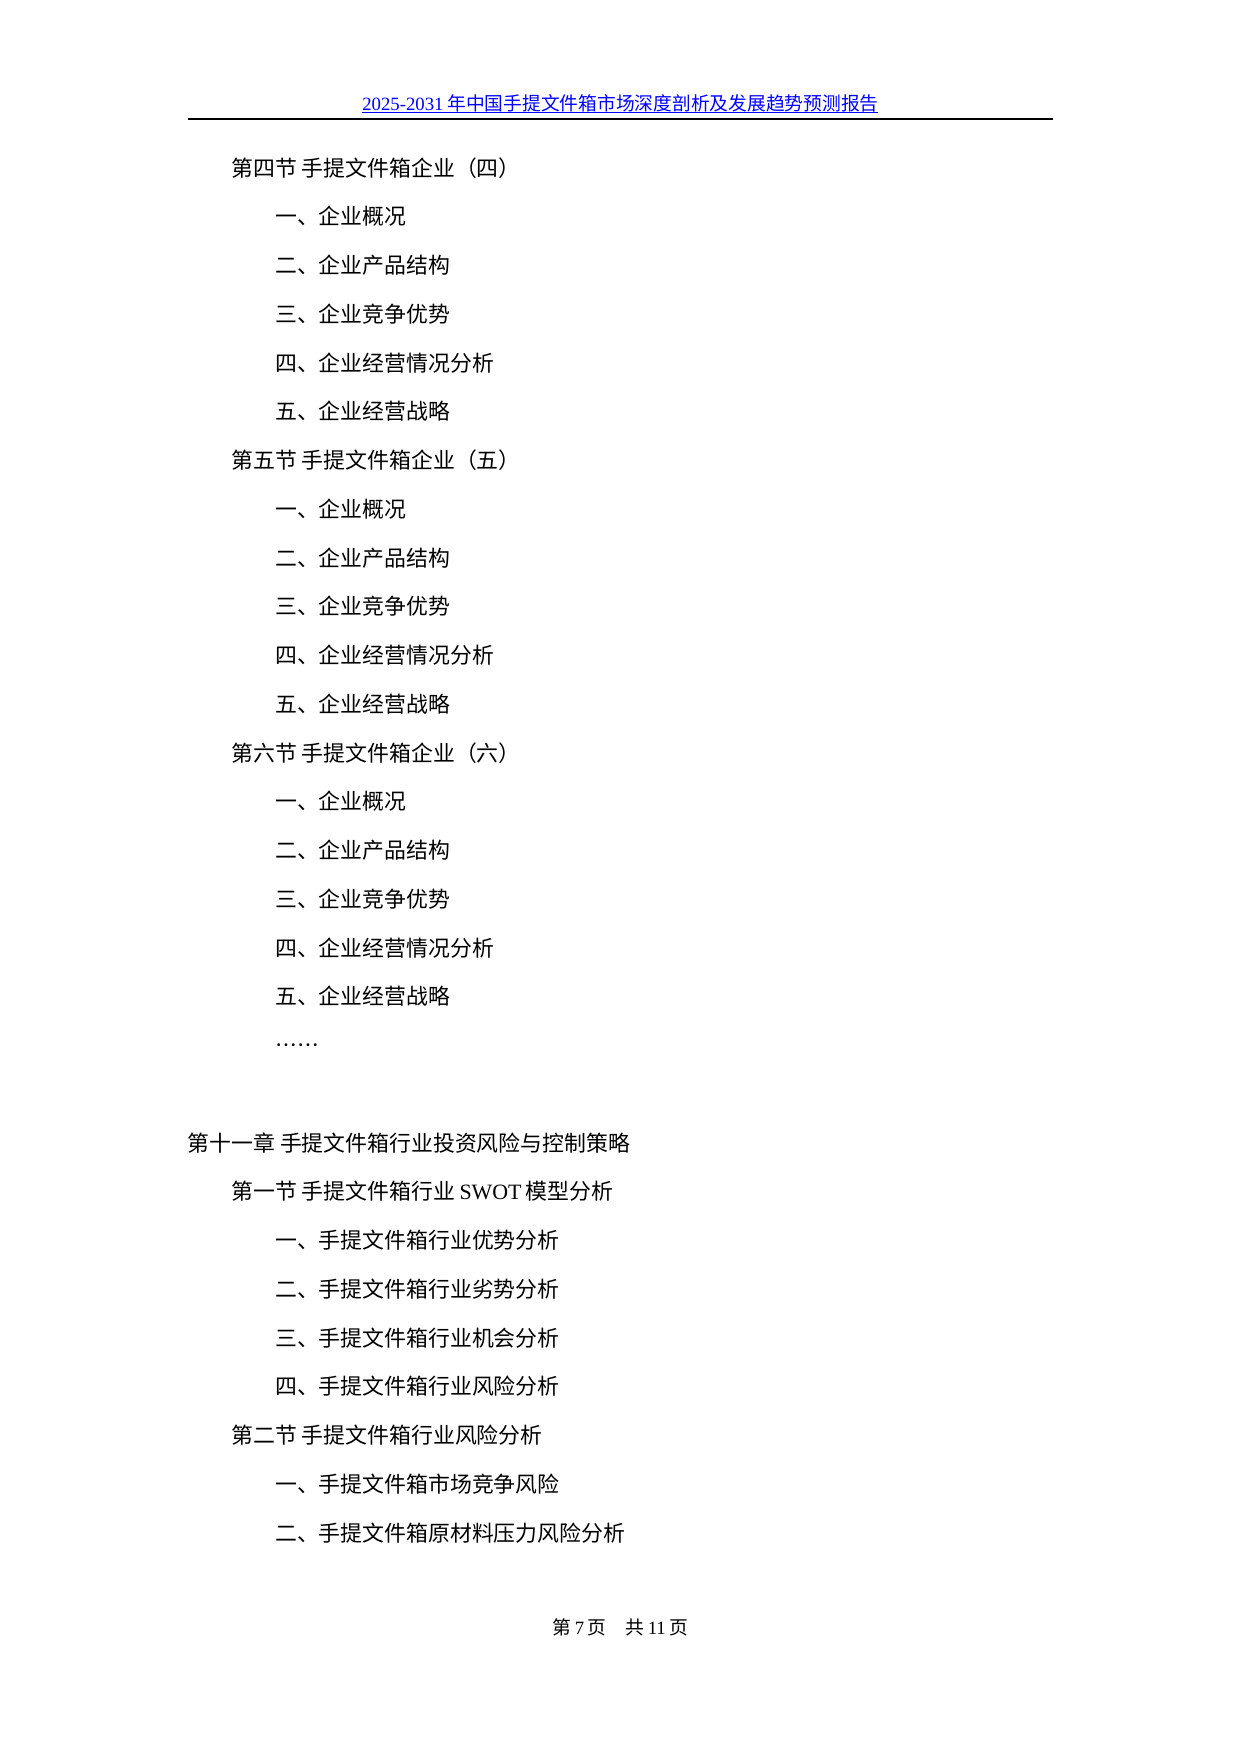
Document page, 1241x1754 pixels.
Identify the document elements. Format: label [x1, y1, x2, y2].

text [187, 150, 1053, 1548]
